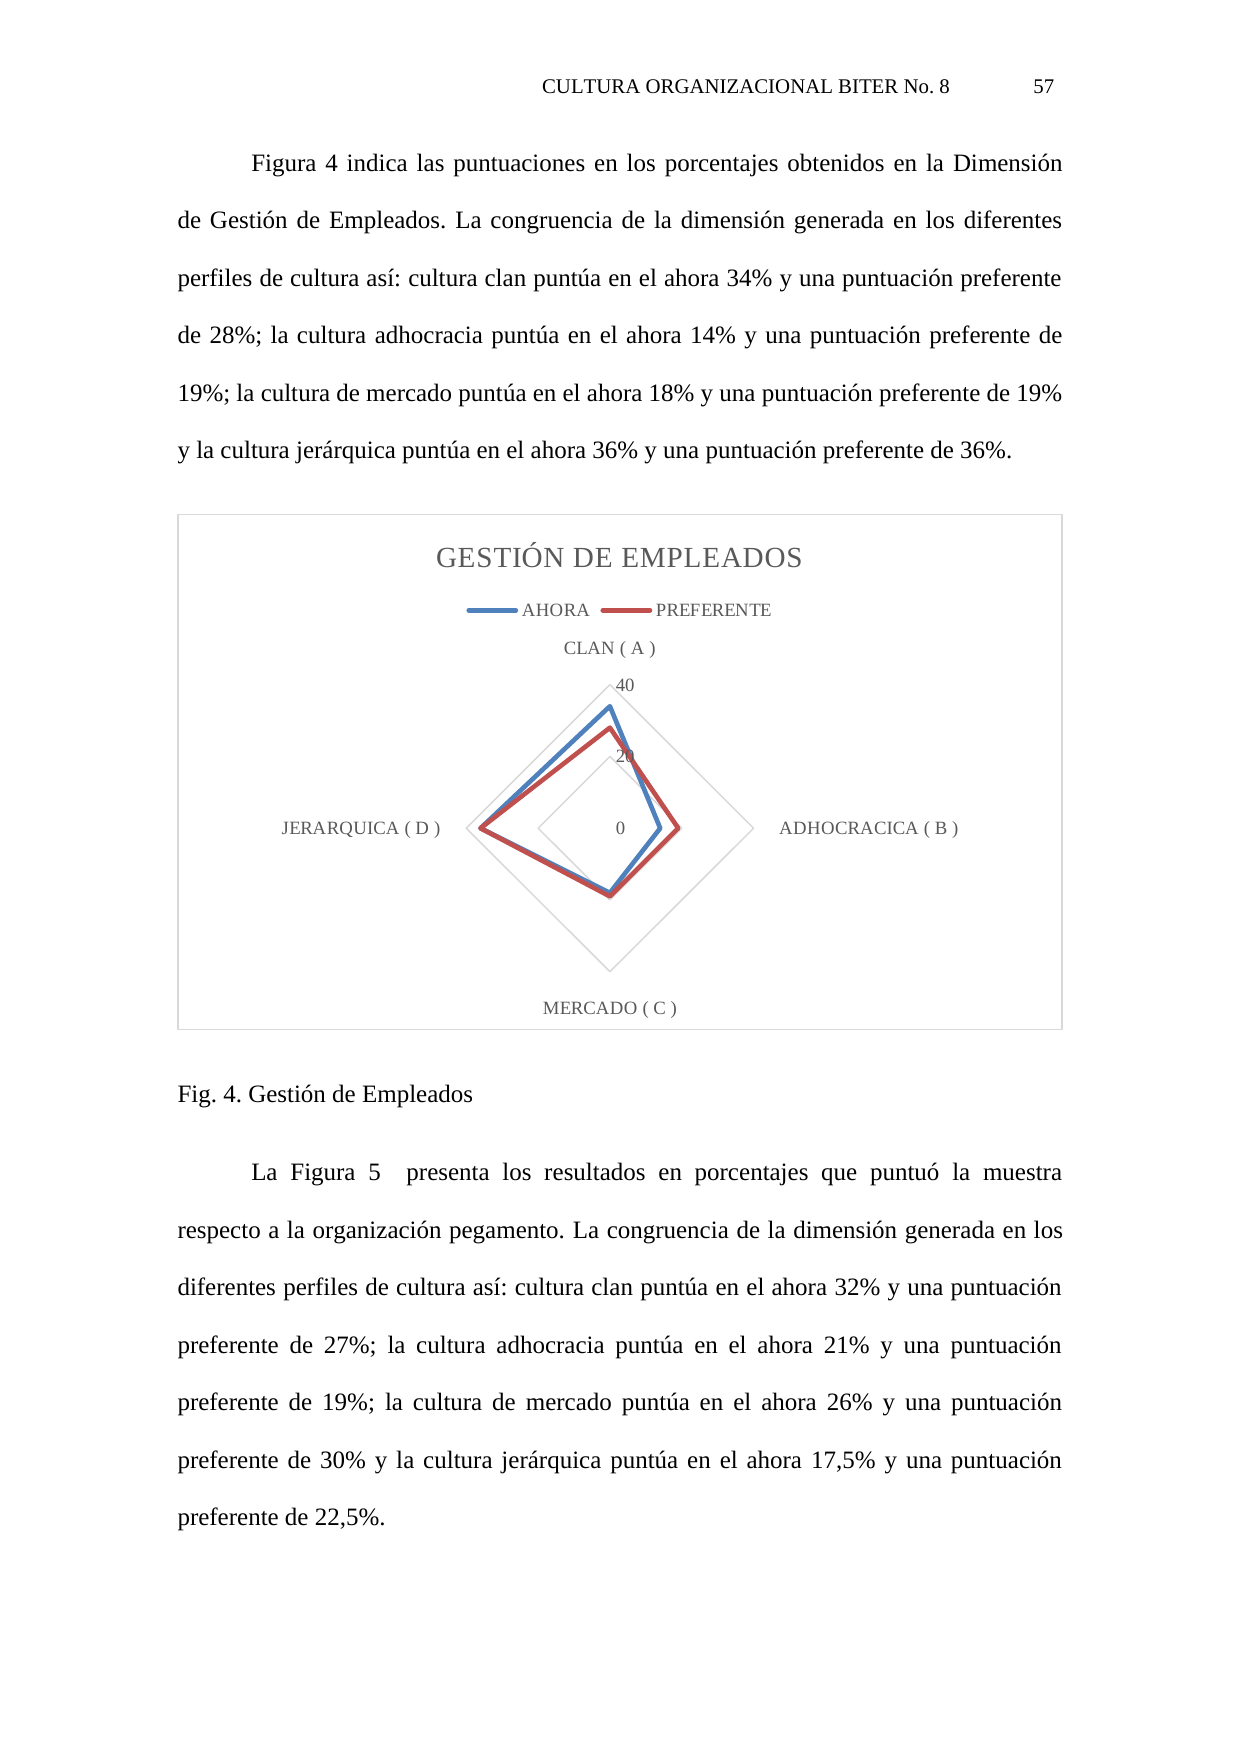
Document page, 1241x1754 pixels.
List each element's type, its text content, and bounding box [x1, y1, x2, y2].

text Fig. 4. Gestión de Empleados [177, 1079, 1063, 1108]
text Figura 4 indica las puntuaciones en los porcentajes obtenidos en la Dimensión de Gestión de Empleados. La congruencia de la dimensión generada en los diferentes perfiles de cultura así: cultura clan puntúa en el ahora 34% y una puntuación preferente de 28%; la cultura adhocracia puntúa en el ahora 14% y una puntuación preferente de 19%; la cultura de mercado puntúa en el ahora 18% y una puntuación preferente de 19% y la cultura jerárquica puntúa en el ahora 36% y una puntuación preferente de 36%. [177, 148, 1063, 464]
text La Figura 5 presenta los resultados en porcentajes que puntuó la muestra respecto a la organización pegamento. La congruencia de la dimensión generada en los diferentes perfiles de cultura así: cultura clan puntúa en el ahora 32% y una puntuación preferente de 27%; la cultura adhocracia puntúa en el ahora 21% y una puntuación preferente de 19%; la cultura de mercado puntúa en el ahora 26% y una puntuación preferente de 30% y la cultura jerárquica puntúa en el ahora 17,5% y una puntuación preferente de 22,5%. [177, 1157, 1063, 1531]
